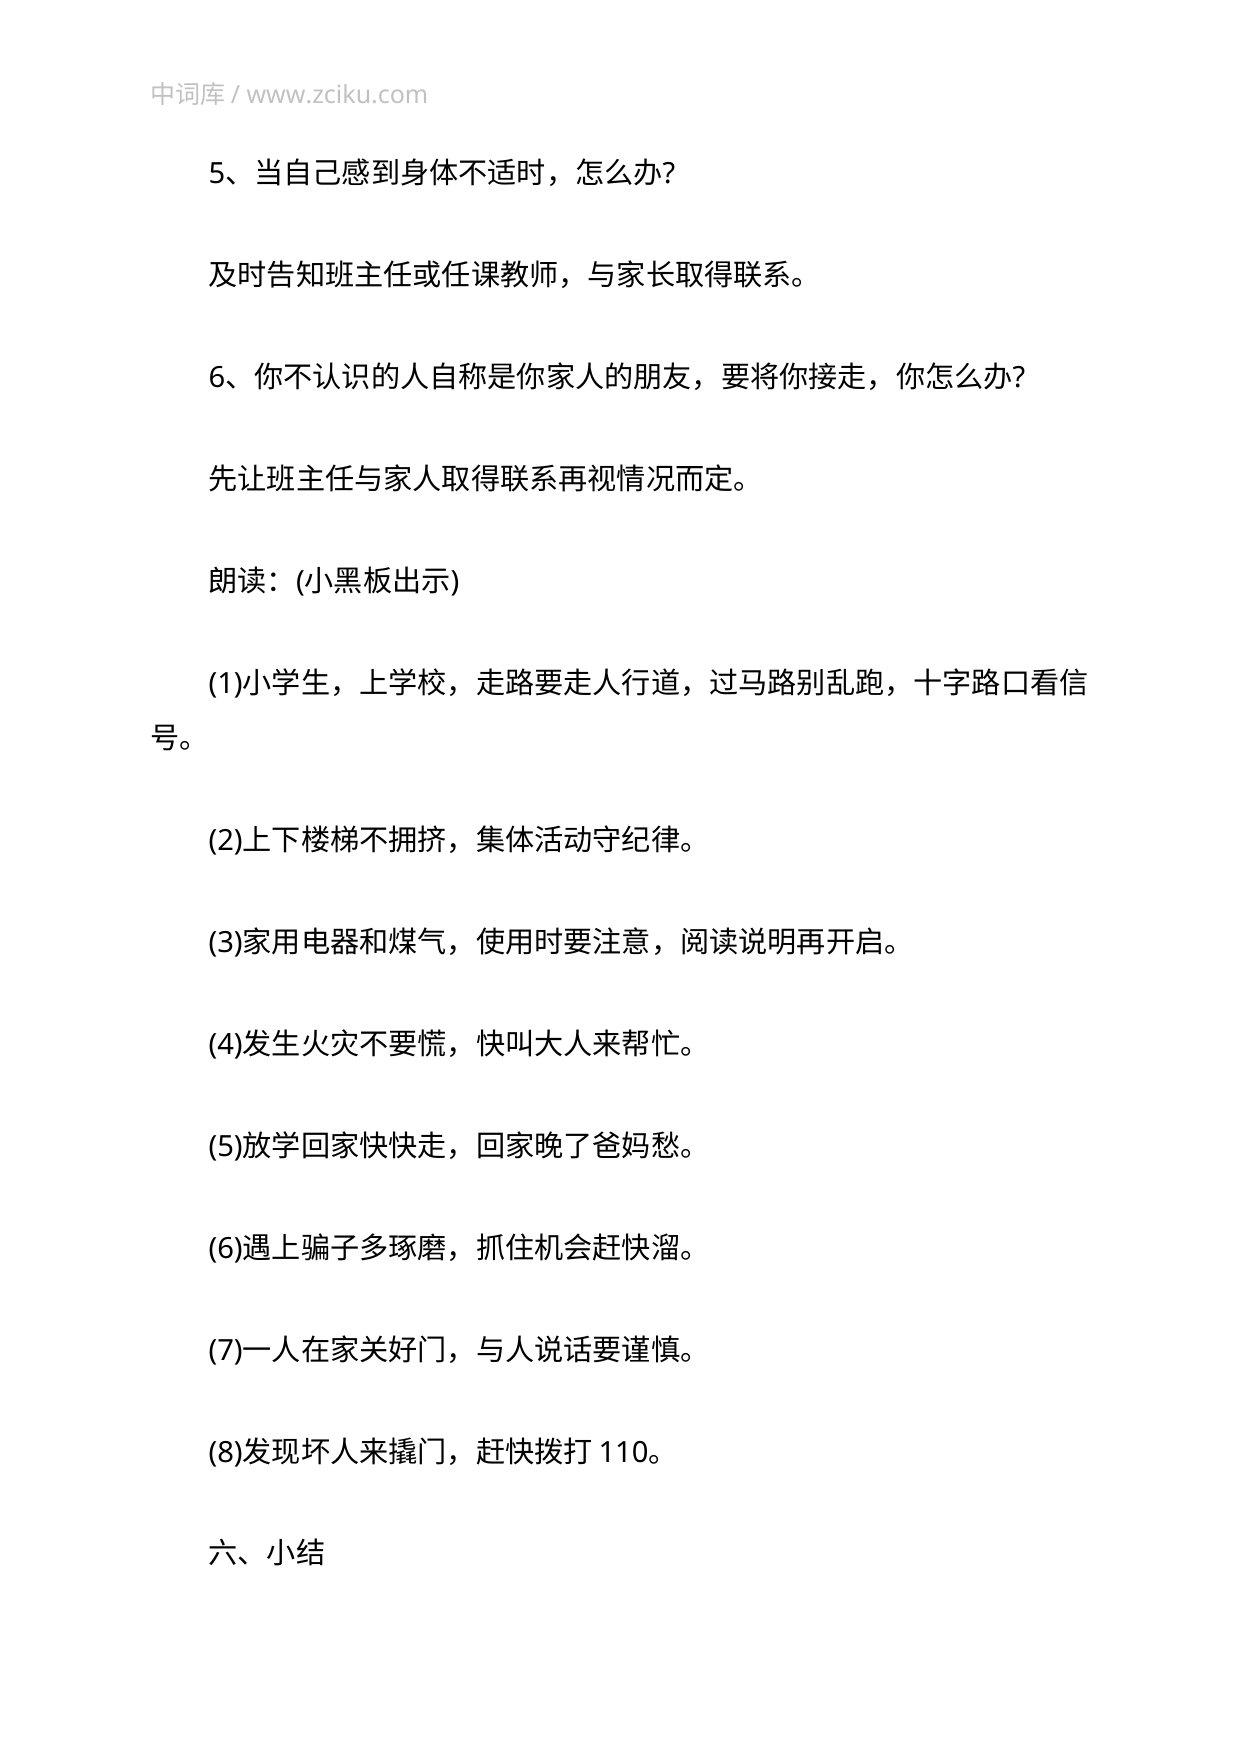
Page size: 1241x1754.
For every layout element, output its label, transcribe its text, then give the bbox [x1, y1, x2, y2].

text 朗读：(小黑板出示) [150, 557, 1090, 600]
text 6、你不认识的人自称是你家人的朋友，要将你接走，你怎么办? [150, 354, 1090, 396]
text (7)一人在家关好门，与人说话要谨慎。 [150, 1326, 1090, 1368]
text 及时告知班主任或任课教师，与家长取得联系。 [150, 252, 1090, 294]
text 5、当自己感到身体不适时，怎么办? [150, 150, 1090, 192]
text (5)放学回家快快走，回家晚了爸妈愁。 [150, 1122, 1090, 1164]
text (1)小学生，上学校，走路要走人行道，过马路别乱跑，十字路口看信号。 [150, 659, 1090, 757]
text (3)家用电器和煤气，使用时要注意，阅读说明再开启。 [150, 918, 1090, 961]
text (6)遇上骗子多琢磨，抓住机会赶快溜。 [150, 1224, 1090, 1267]
text (8)发现坏人来撬门，赶快拨打110。 [150, 1428, 1090, 1471]
text (4)发生火灾不要慌，快叫大人来帮忙。 [150, 1020, 1090, 1063]
text 六、小结 [150, 1530, 1090, 1572]
text (2)上下楼梯不拥挤，集体活动守纪律。 [150, 816, 1090, 859]
text 先让班主任与家人取得联系再视情况而定。 [150, 456, 1090, 498]
